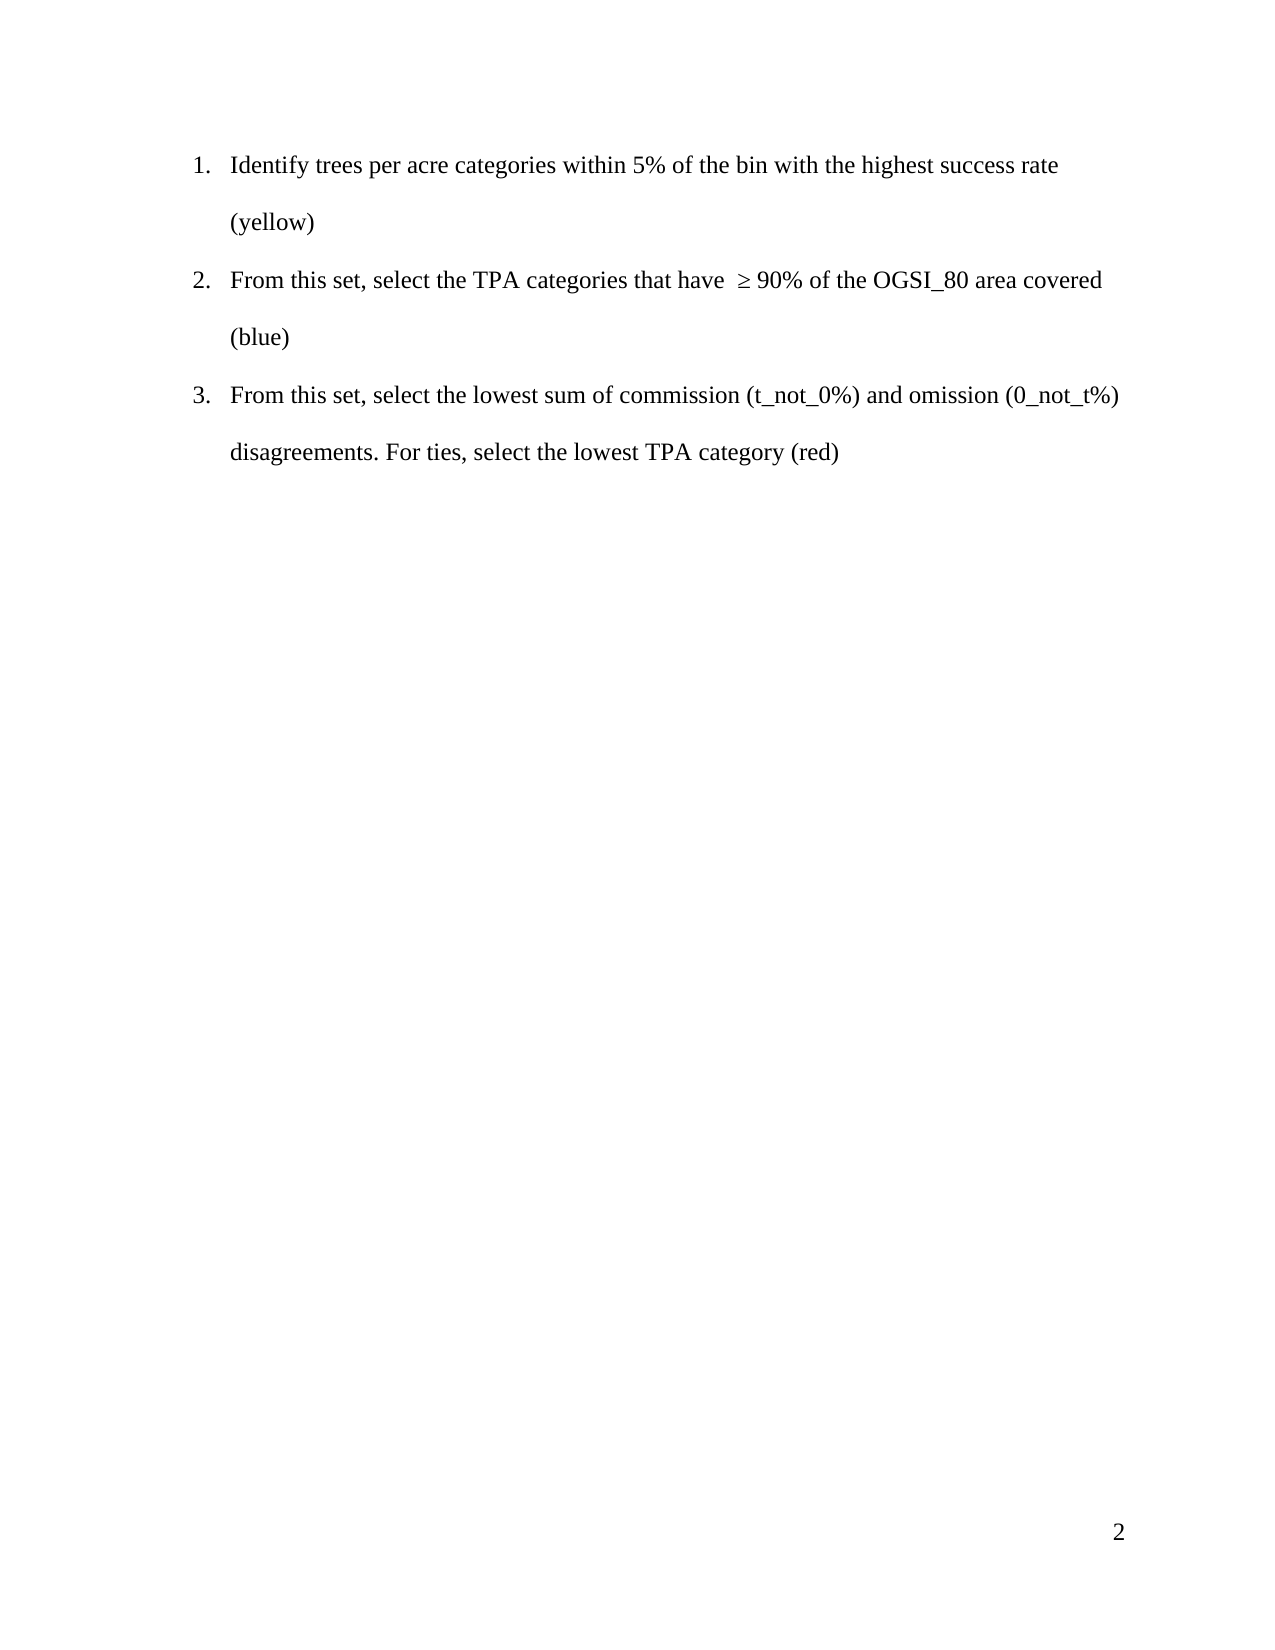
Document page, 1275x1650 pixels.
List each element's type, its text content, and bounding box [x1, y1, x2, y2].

list From this set, select the lowest sum of commission (t_not_0%) and omission (0_not_t%) disagreements. For ties, select the lowest TPA category (red) [192, 380, 1125, 466]
list Identify trees per acre categories within 5% of the bin with the highest success rate (yellow) [192, 150, 1125, 236]
list From this set, select the TPA categories that have ≥ 90% of the OGSI_80 area covered (blue) [192, 265, 1125, 351]
